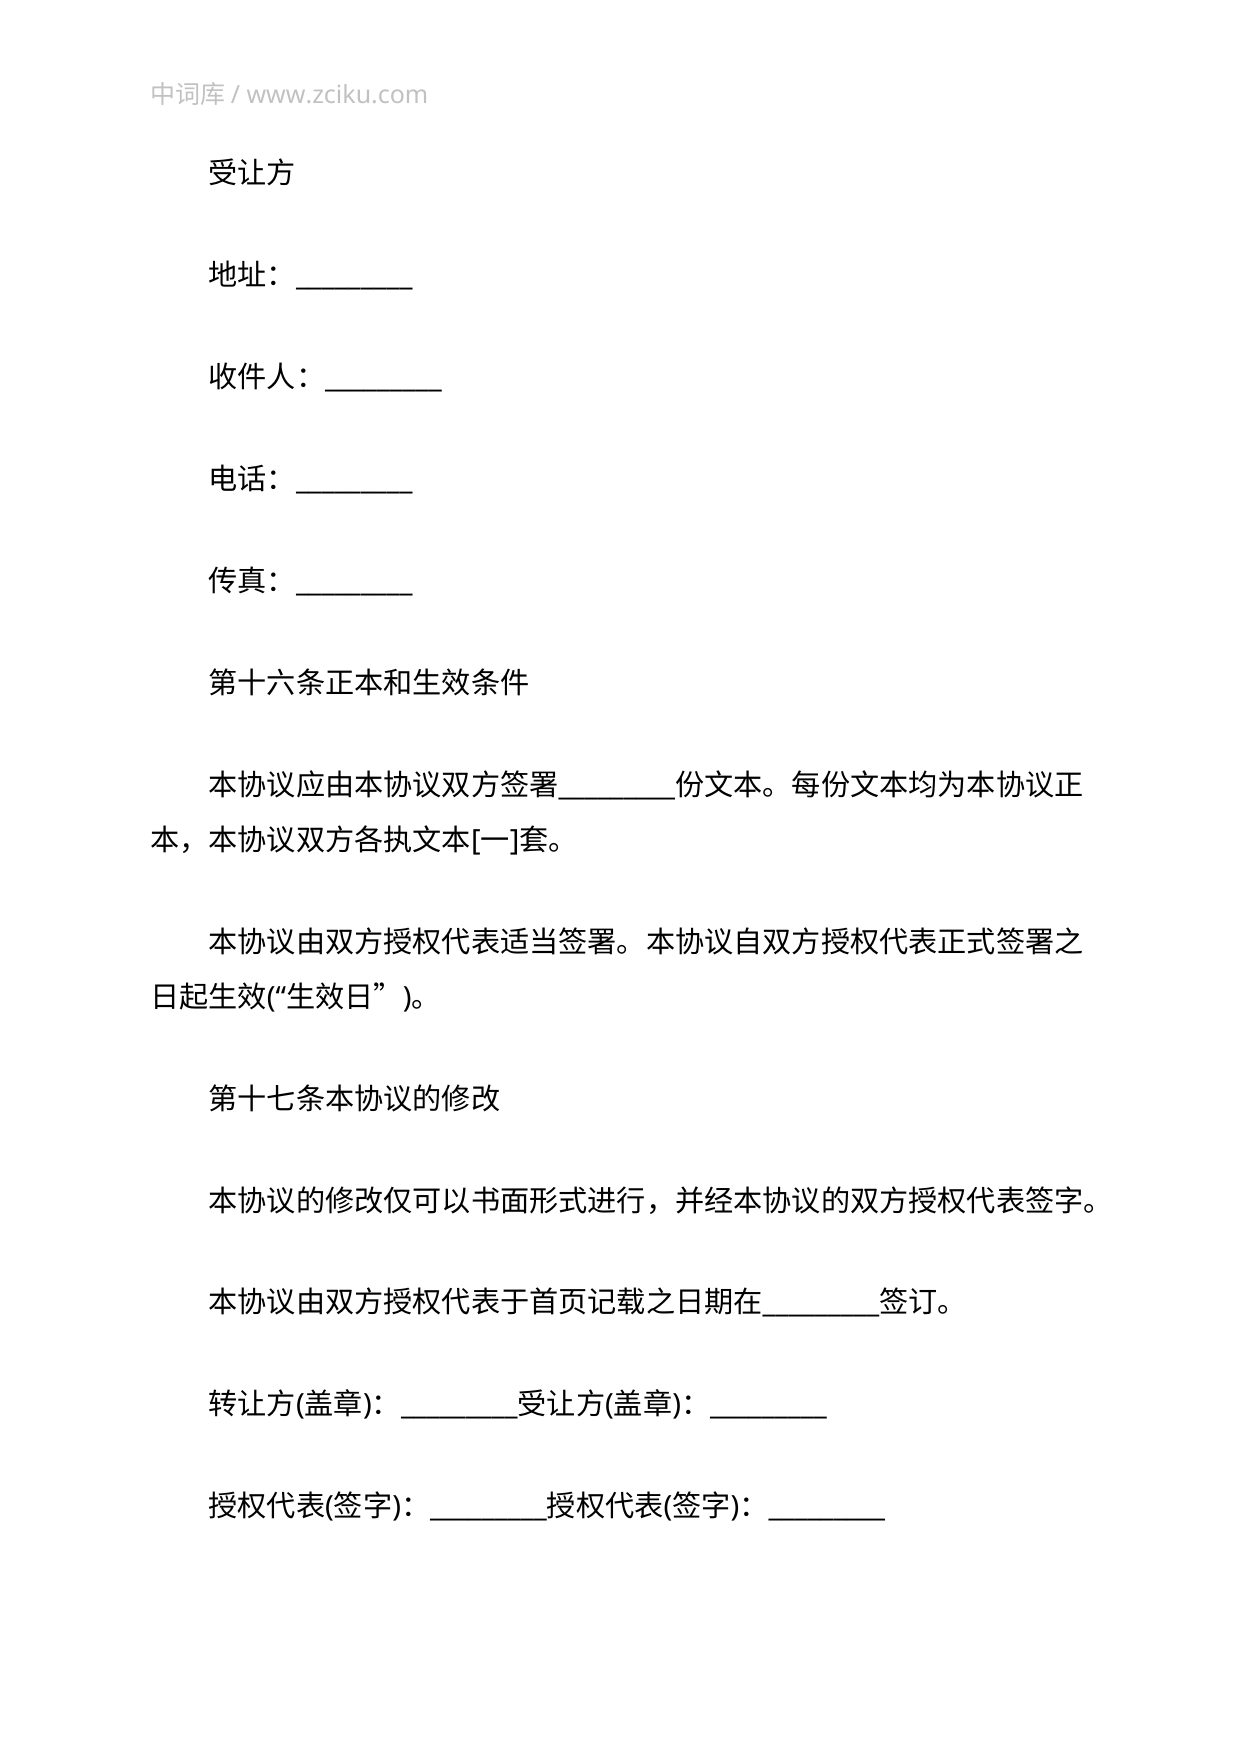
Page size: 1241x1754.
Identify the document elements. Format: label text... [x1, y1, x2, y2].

text 地址：_________ [150, 252, 1090, 294]
text 转让方(盖章)：_________受让方(盖章)：_________ [150, 1381, 1090, 1423]
text 收件人：_________ [150, 354, 1090, 396]
text 本协议由双方授权代表适当签署。本协议自双方授权代表正式签署之日起生效(“生效日”)。 [150, 918, 1090, 1016]
text 授权代表(签字)：_________授权代表(签字)：_________ [150, 1483, 1090, 1525]
text 传真：_________ [150, 558, 1090, 600]
text 电话：_________ [150, 456, 1090, 498]
text 第十七条本协议的修改 [150, 1075, 1090, 1118]
text 第十六条正本和生效条件 [150, 660, 1090, 702]
text 本协议由双方授权代表于首页记载之日期在_________签订。 [150, 1279, 1090, 1321]
text 本协议应由本协议双方签署_________份文本。每份文本均为本协议正本，本协议双方各执文本[一]套。 [150, 761, 1090, 859]
text 受让方 [150, 150, 1090, 192]
text 本协议的修改仅可以书面形式进行，并经本协议的双方授权代表签字。 [150, 1177, 1090, 1219]
